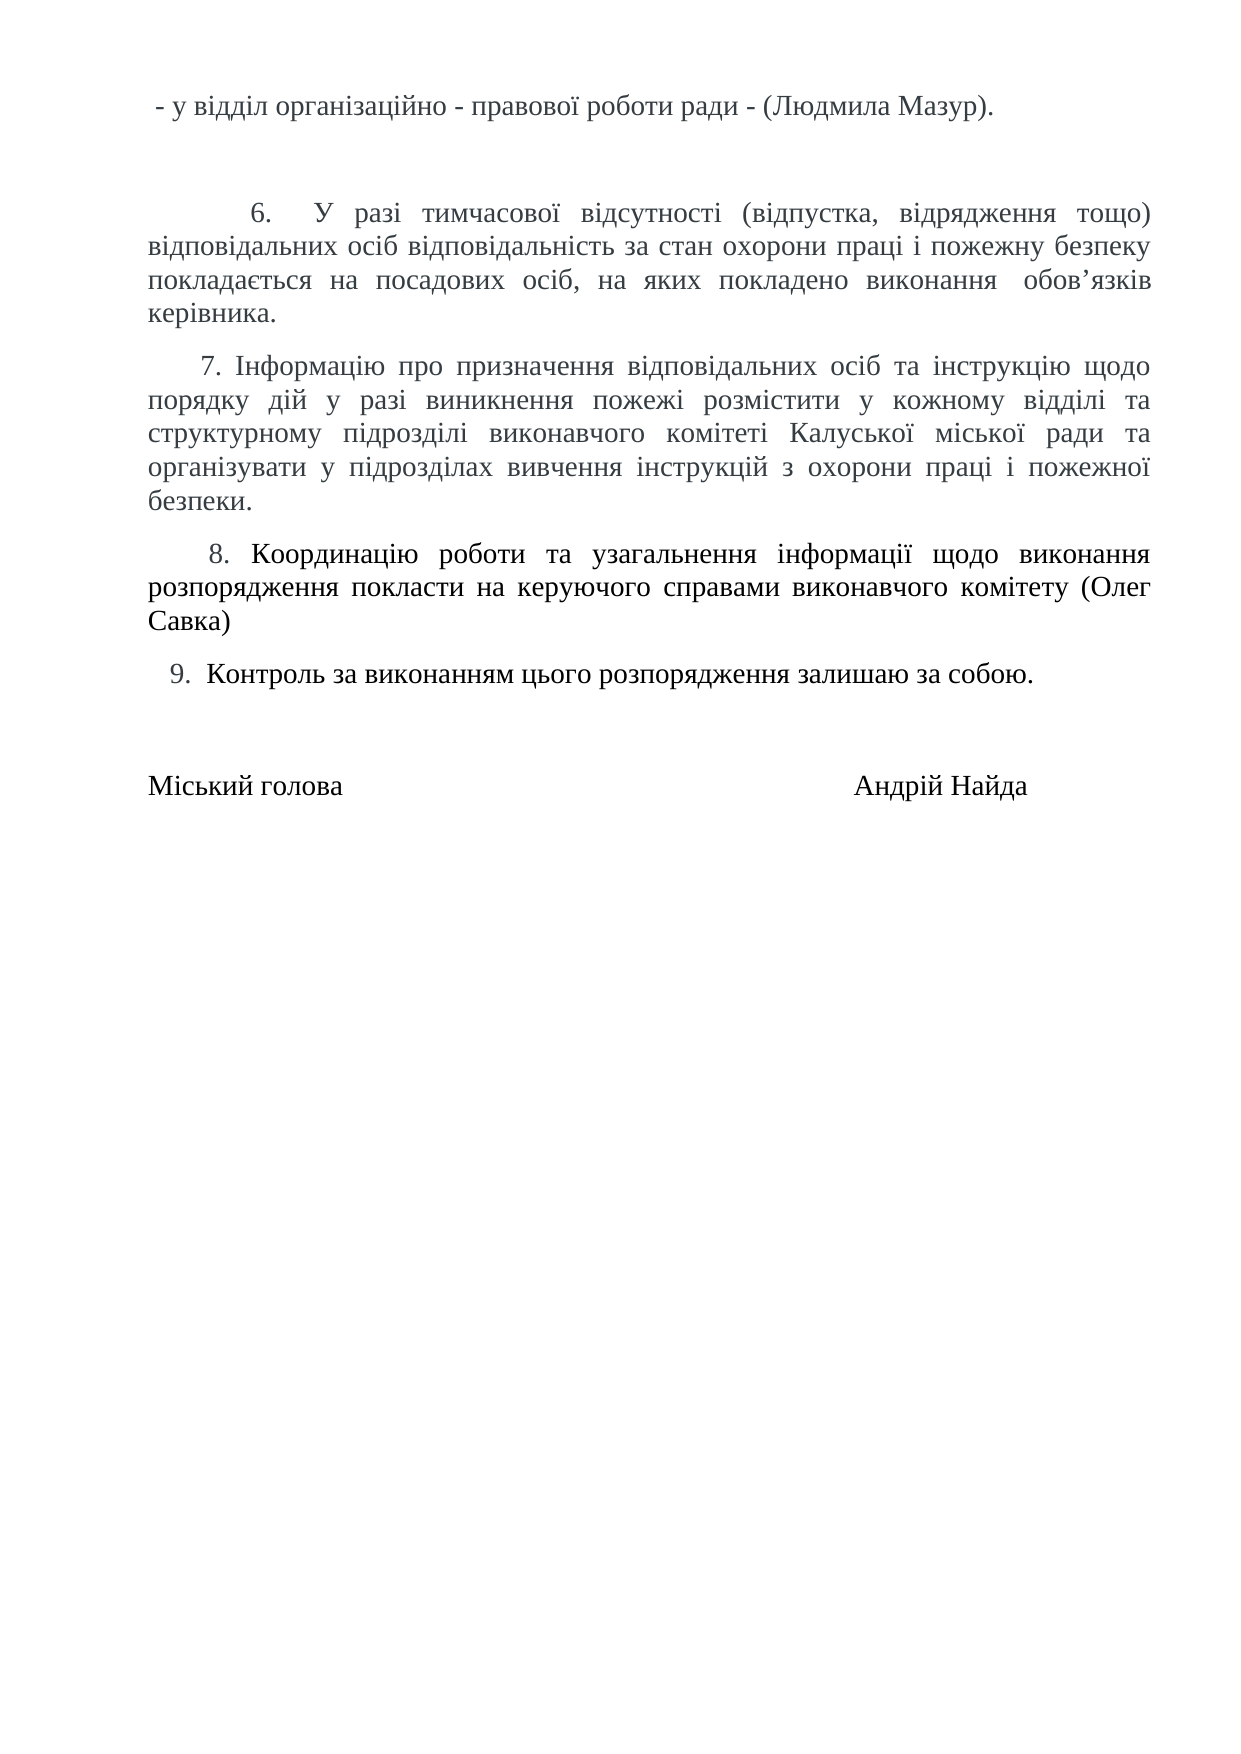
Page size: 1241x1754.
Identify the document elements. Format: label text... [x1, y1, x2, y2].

text Міський голова Андрій Найда [148, 768, 1152, 802]
text 8. Координацію роботи та узагальнення інформації щодо виконання розпорядження покласти на керуючого справами виконавчого комітету (Олег Савка) [148, 536, 1152, 636]
text 7. Інформацію про призначення відповідальних осіб та інструкцію щодо порядку дій у разі виникнення пожежі розмістити у кожному відділі та структурному підрозділі виконавчого комітеті Калуської міської ради та організувати у підрозділах вивчення інструкцій з охорони праці і пожежної безпеки. [148, 348, 1152, 516]
text 6. У разі тимчасової відсутності (відпустка, відрядження тощо) відповідальних осіб відповідальність за стан охорони праці і пожежну безпеку покладається на посадових осіб, на яких покладено виконання обов’язків керівника. [148, 195, 1152, 329]
text - у відділ організаційно - правової роботи ради - (Людмила Мазур). [148, 88, 1152, 122]
text 9. Контроль за виконанням цього розпорядження залишаю за собою. [148, 656, 1152, 689]
